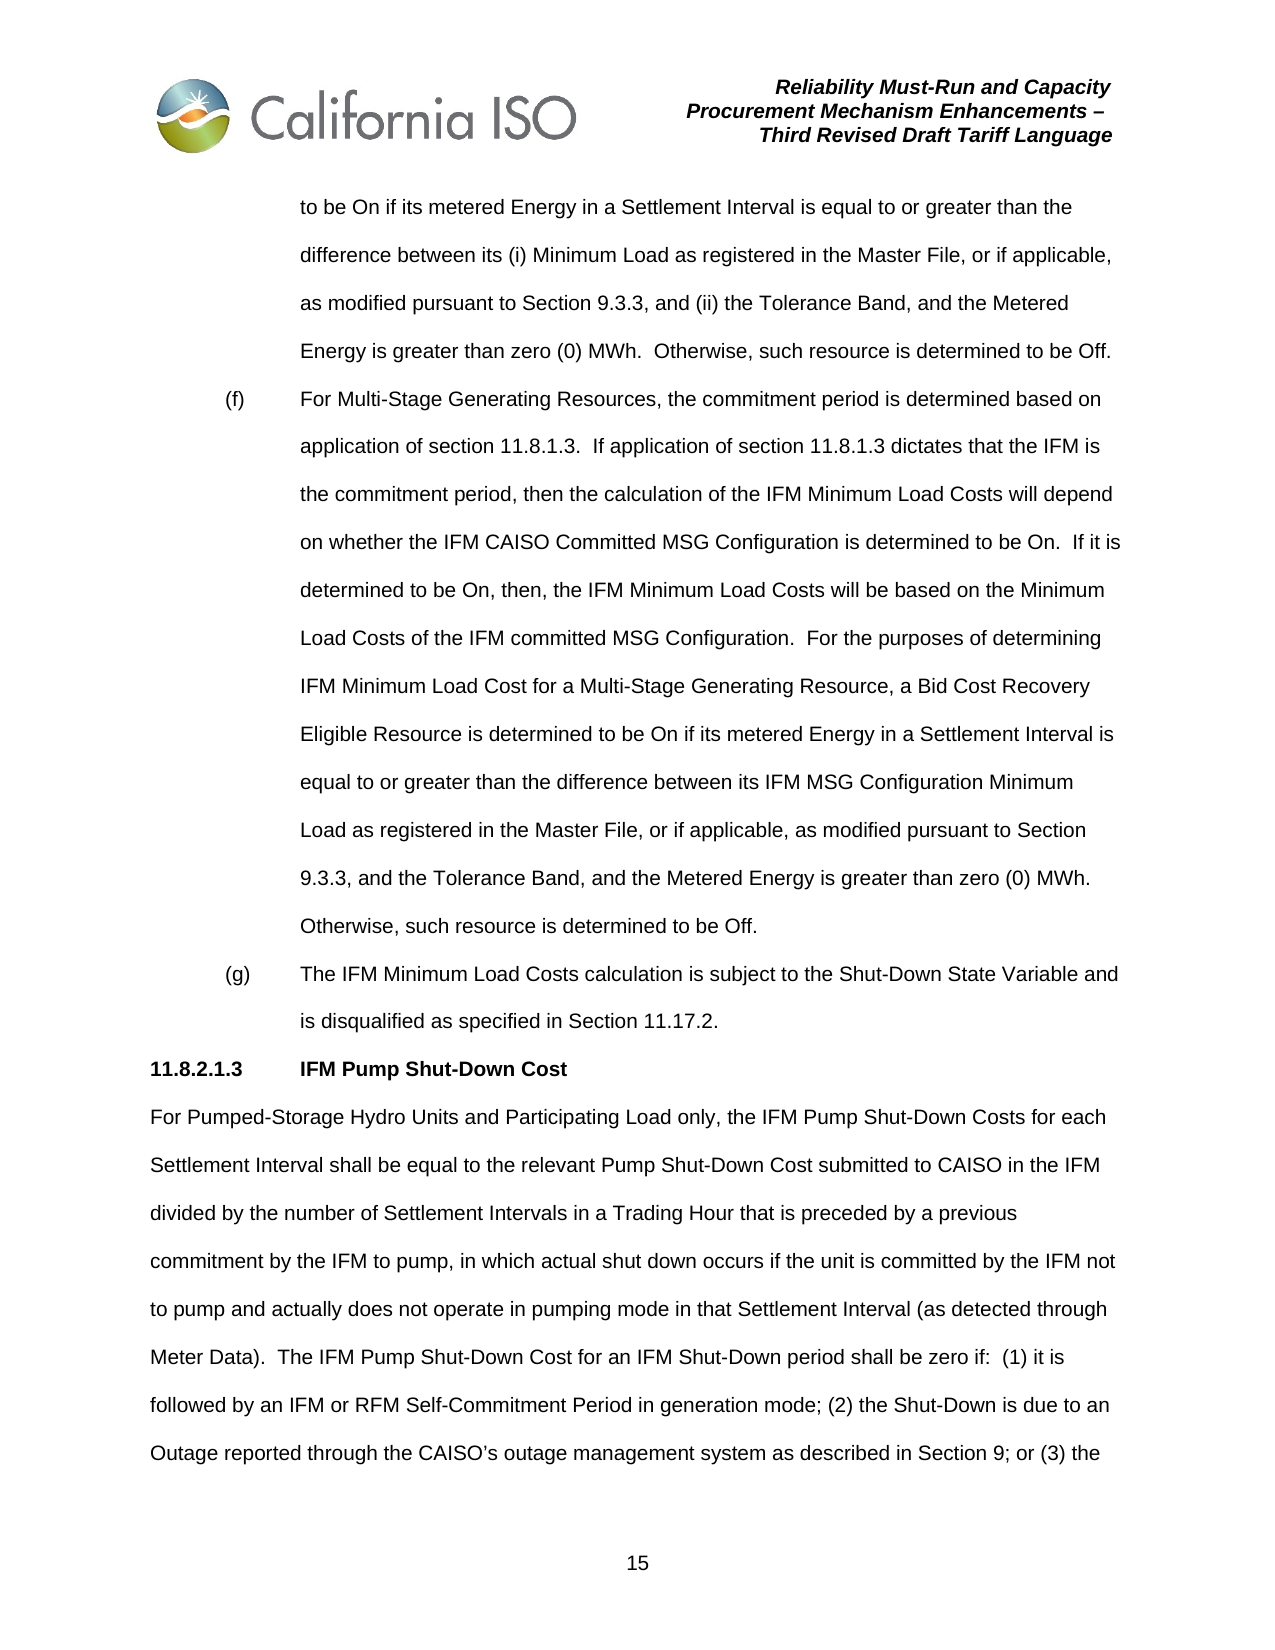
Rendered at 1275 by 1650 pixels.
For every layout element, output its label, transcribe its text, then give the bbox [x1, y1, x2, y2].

text (g) The IFM Minimum Load Costs calculation is subject to the Shut-Down State Variable and is disqualified as specified in Section 11.17.2. [225, 961, 1125, 1033]
text (f) For Multi-Stage Generating Resources, the commitment period is determined based on application of section 11.8.1.3. If application of section 11.8.1.3 dictates that the IFM is the commitment period, then the calculation of the IFM Minimum Load Costs will depend on whether the IFM CAISO Committed MSG Configuration is determined to be On. If it is determined to be On, then, the IFM Minimum Load Costs will be based on the Minimum Load Costs of the IFM committed MSG Configuration. For the purposes of determining IFM Minimum Load Cost for a Multi-Stage Generating Resource, a Bid Cost Recovery Eligible Resource is determined to be On if its metered Energy in a Settlement Interval is equal to or greater than the difference between its IFM MSG Configuration Minimum Load as registered in the Master File, or if applicable, as modified pursuant to Section 9.3.3, and the Tolerance Band, and the Metered Energy is greater than zero (0) MWh. Otherwise, such resource is determined to be Off. [225, 386, 1125, 937]
picture [150, 75, 580, 156]
text 11.8.2.1.3 IFM Pump Shut-Down Cost [150, 1057, 1125, 1081]
